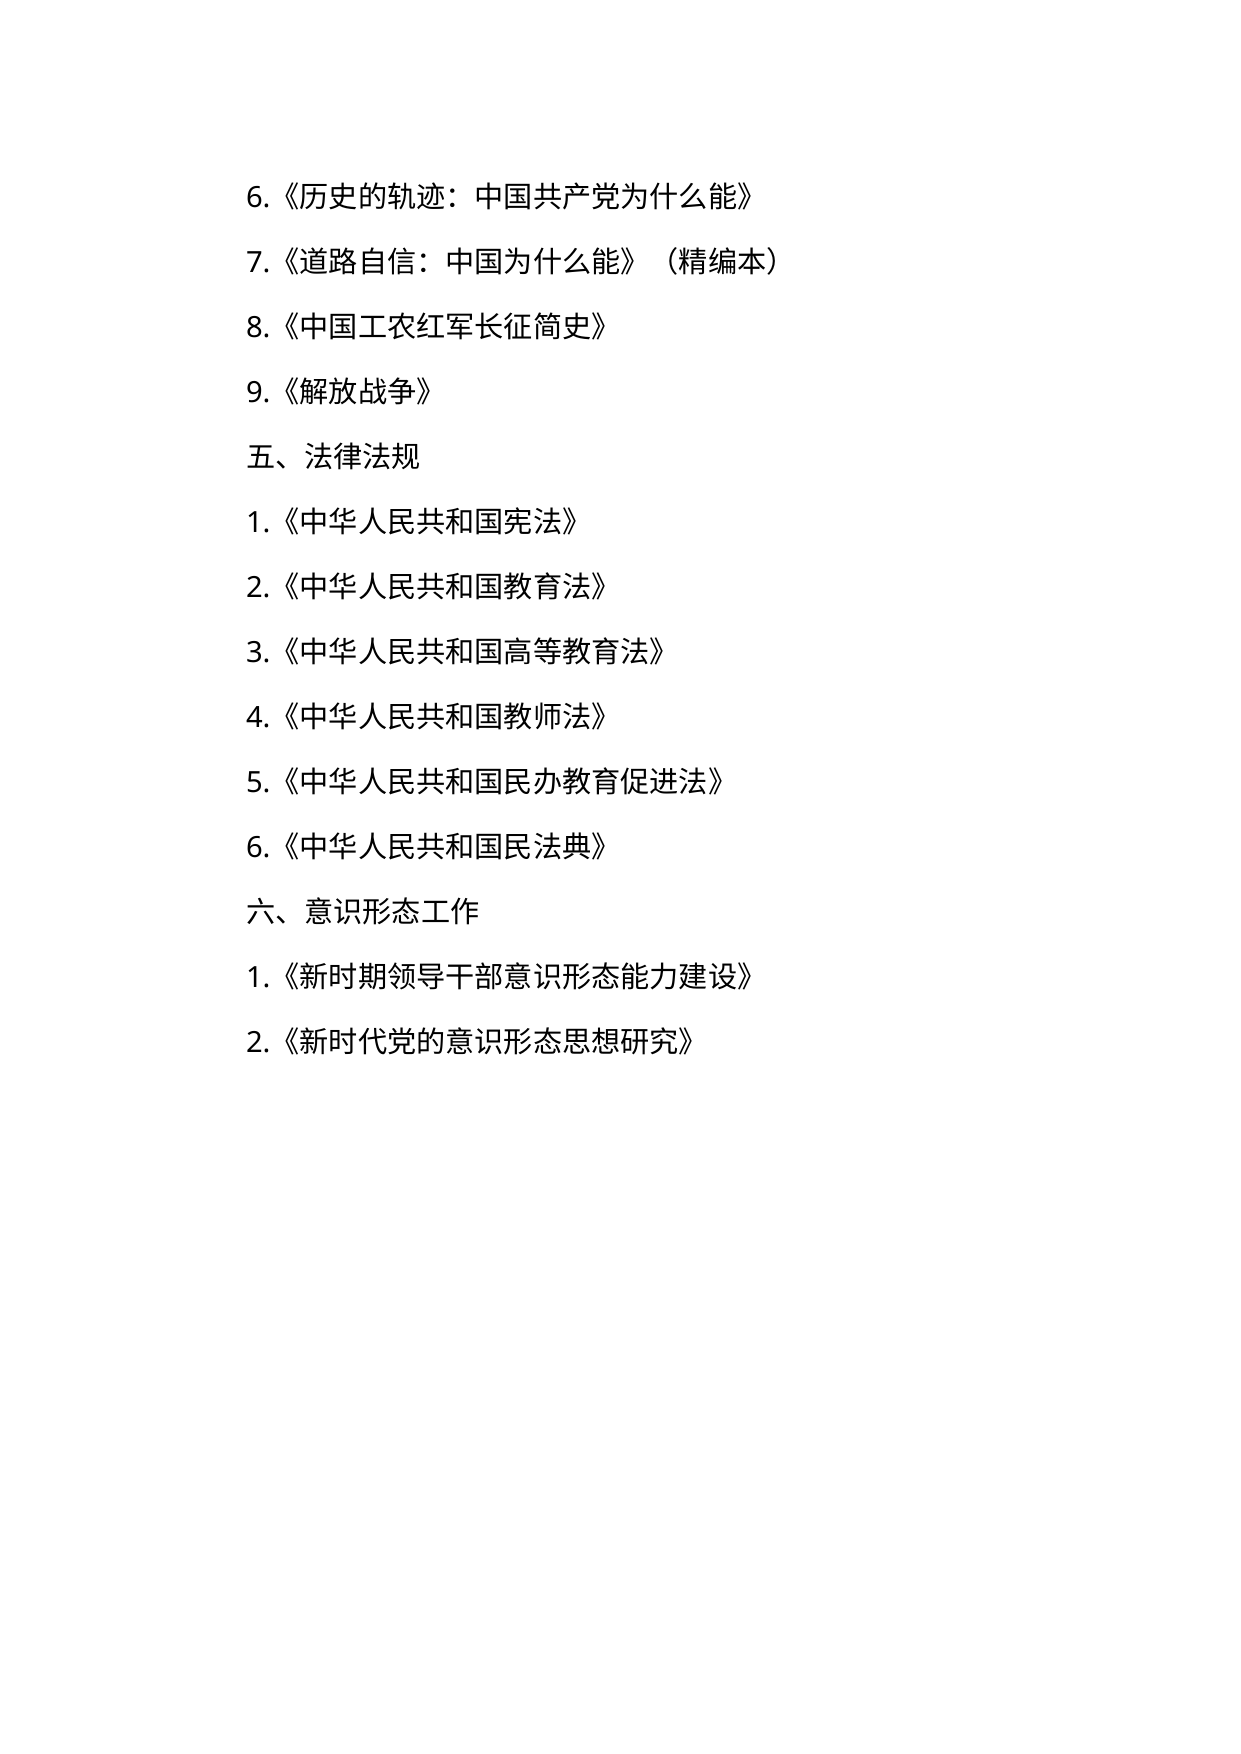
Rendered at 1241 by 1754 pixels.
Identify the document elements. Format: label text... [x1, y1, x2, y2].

text 5.《中华人民共和国民办教育促进法》 [187, 747, 1053, 812]
text 6.《中华人民共和国民法典》 [187, 812, 1053, 877]
text 1.《新时期领导干部意识形态能力建设》 [187, 942, 1053, 1007]
text 五、法律法规 [187, 422, 1053, 487]
text 8.《中国工农红军长征简史》 [187, 292, 1053, 357]
text 1.《中华人民共和国宪法》 [187, 487, 1053, 552]
text 六、意识形态工作 [187, 877, 1053, 942]
text 3.《中华人民共和国高等教育法》 [187, 617, 1053, 682]
text 2.《新时代党的意识形态思想研究》 [187, 1007, 1053, 1072]
text 4.《中华人民共和国教师法》 [187, 682, 1053, 747]
text 6.《历史的轨迹：中国共产党为什么能》 [187, 162, 1053, 227]
text 9.《解放战争》 [187, 357, 1053, 422]
text 2.《中华人民共和国教育法》 [187, 552, 1053, 617]
text 7.《道路自信：中国为什么能》（精编本） [187, 227, 1053, 292]
